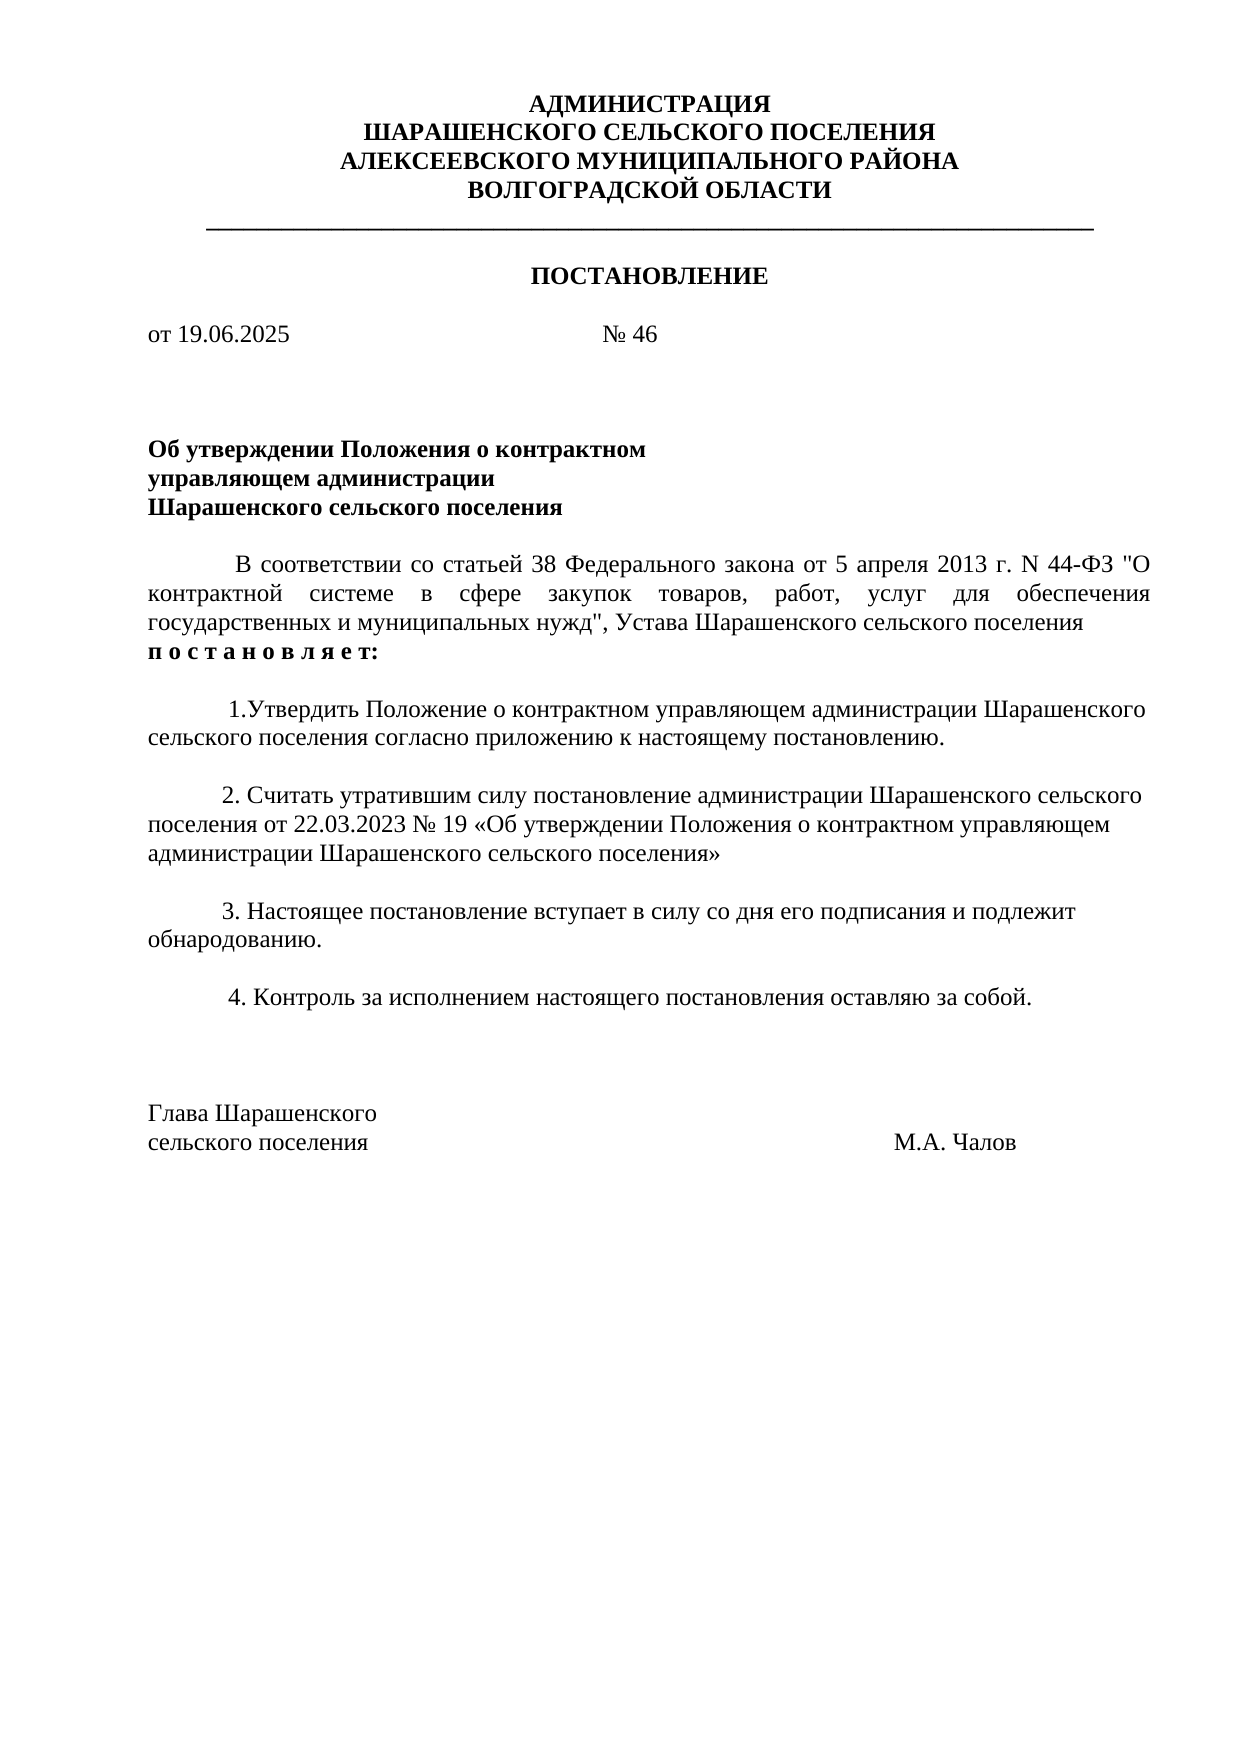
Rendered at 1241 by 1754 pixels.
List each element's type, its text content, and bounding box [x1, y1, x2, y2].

text В соответствии со статьей 38 Федерального закона от 5 апреля 2013 г. N 44-ФЗ "О контрактной системе в сфере закупок товаров, работ, услуг для обеспечения государственных и муниципальных нужд", Устава Шарашенского сельского поселения [148, 549, 1152, 636]
text управляющем администрации [148, 463, 1152, 492]
text Шарашенского сельского поселения [148, 492, 1152, 521]
text АДМИНИСТРАЦИЯ [148, 89, 1152, 117]
text п о с т а н о в л я е т: [148, 636, 1152, 664]
text 2. Считать утратившим силу постановление администрации Шарашенского сельского поселения от 22.03.2023 № 19 «Об утверждении Положения о контрактном управляющем администрации Шарашенского сельского поселения» [148, 780, 1152, 867]
text от 19.06.2025 № 46 [148, 319, 1152, 347]
text Об утверждении Положения о контрактном [148, 434, 1152, 463]
text ПОСТАНОВЛЕНИЕ [148, 261, 1152, 290]
text 1.Утвердить Положение о контрактном управляющем администрации Шарашенского сельского поселения согласно приложению к настоящему постановлению. [148, 694, 1152, 751]
text _______________________________________________________________________ [148, 204, 1152, 232]
text ВОЛГОГРАДСКОЙ ОБЛАСТИ [148, 175, 1152, 204]
text сельского поселения М.А. Чалов [148, 1127, 1152, 1156]
text 3. Настоящее постановление вступает в силу со дня его подписания и подлежит обнародованию. [148, 896, 1152, 953]
text ШАРАШЕНСКОГО СЕЛЬСКОГО ПОСЕЛЕНИЯ [148, 117, 1152, 146]
text АЛЕКСЕЕВСКОГО МУНИЦИПАЛЬНОГО РАЙОНА [148, 146, 1152, 175]
text 4. Контроль за исполнением настоящего постановления оставляю за собой. [148, 982, 1152, 1011]
text Глава Шарашенского [148, 1098, 1152, 1127]
